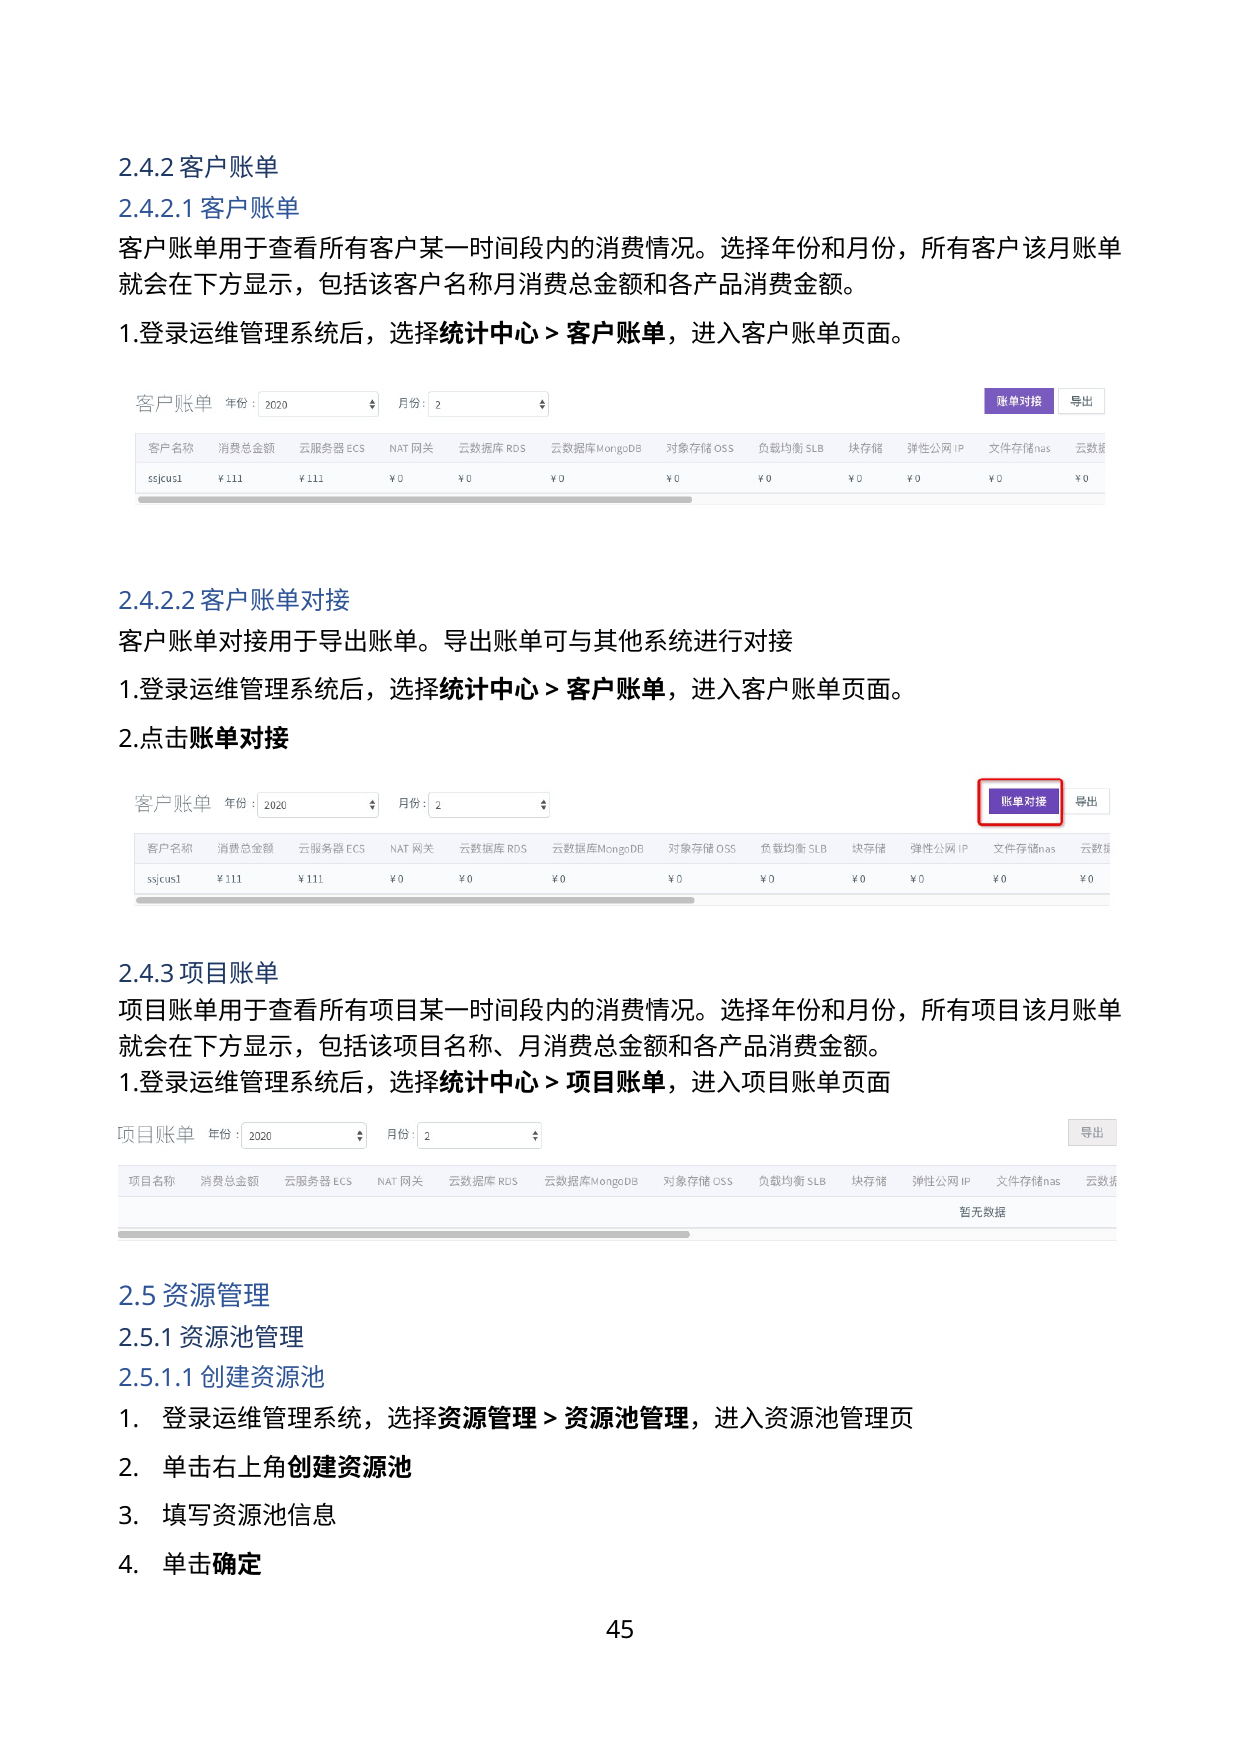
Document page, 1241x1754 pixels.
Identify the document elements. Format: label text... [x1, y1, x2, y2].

subtitle 2.5资源管理 [118, 1274, 1122, 1313]
list 单击右上角创建资源池 [118, 1447, 1122, 1483]
subtitle 2.4.2.1客户账单 [118, 188, 1122, 224]
picture [118, 362, 1121, 568]
list 登录运维管理系统后，选择统计中心 > 客户账单，进入客户账单页面。 [118, 313, 1122, 350]
subtitle 2.4.3项目账单 [118, 954, 1122, 990]
list 登录运维管理系统后，选择统计中心 > 客户账单，进入客户账单页面。 [118, 670, 1122, 706]
subtitle 2.5.1.1创建资源池 [118, 1358, 1122, 1394]
picture [118, 767, 1122, 942]
text 客户账单对接用于导出账单。导出账单可与其他系统进行对接 [118, 621, 1122, 657]
list 点击账单对接 [118, 718, 1122, 755]
list 单击确定 [118, 1544, 1122, 1581]
list 填写资源池信息 [118, 1496, 1122, 1532]
subtitle 2.4.2客户账单 [118, 148, 1122, 184]
list 登录运维管理系统，选择资源管理 > 资源池管理，进入资源池管理页 [118, 1398, 1122, 1434]
subtitle 2.5.1资源池管理 [118, 1317, 1122, 1354]
picture [118, 1111, 1122, 1262]
text 项目账单用于查看所有项目某一时间段内的消费情况。选择年份和月份，所有项目该月账单就会在下方显示，包括该项目名称、月消费总金额和各产品消费金额。 [118, 990, 1122, 1063]
text 客户账单用于查看所有客户某一时间段内的消费情况。选择年份和月份，所有客户该月账单就会在下方显示，包括该客户名称月消费总金额和各产品消费金额。 [118, 228, 1122, 301]
text 1.登录运维管理系统后，选择统计中心 > 项目账单，进入项目账单页面 [118, 1063, 1122, 1099]
subtitle 2.4.2.2客户账单对接 [118, 581, 1122, 617]
